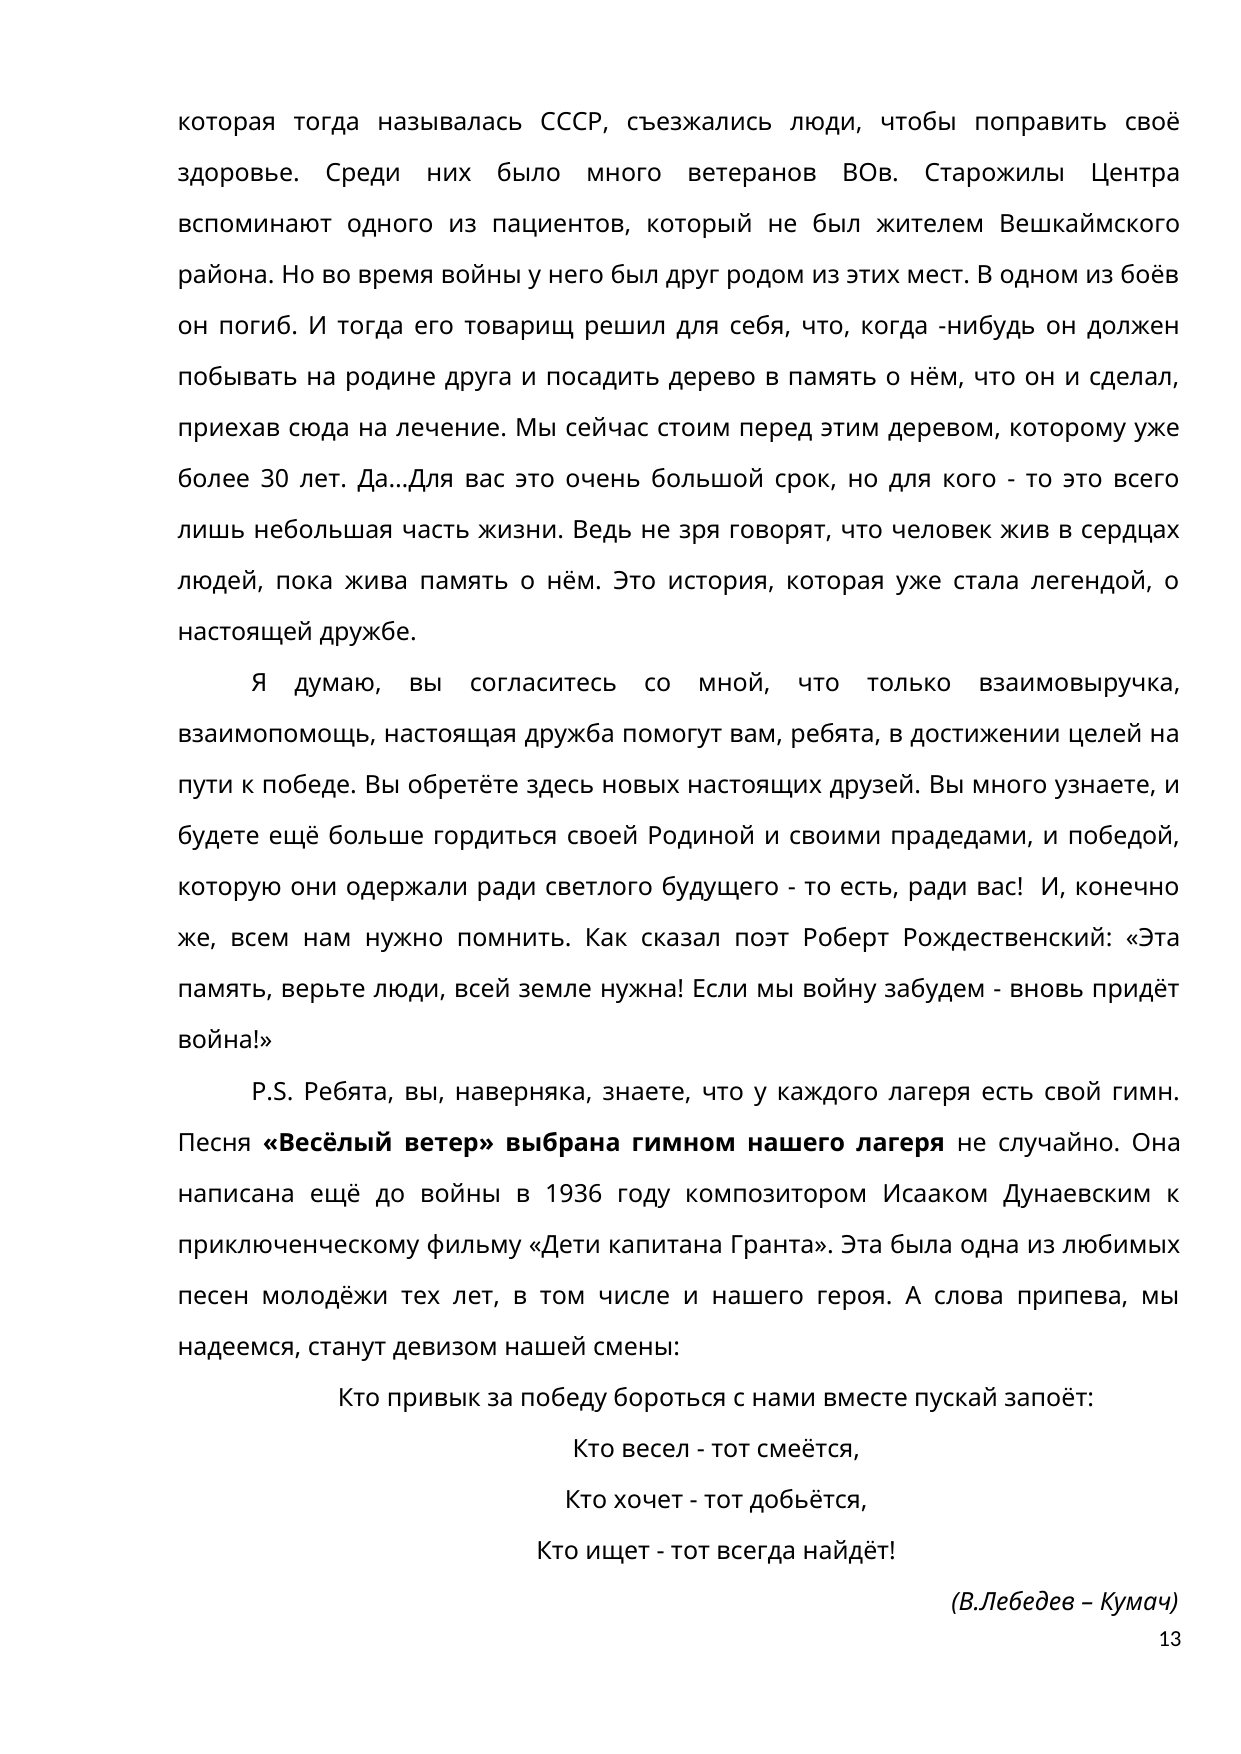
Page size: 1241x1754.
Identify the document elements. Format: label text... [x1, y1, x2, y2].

text Кто хочет - тот добьётся, [177, 1482, 1181, 1516]
text Кто весел - тот смеётся, [177, 1431, 1181, 1464]
text Кто привык за победу бороться с нами вместе пускай запоёт: [177, 1379, 1181, 1413]
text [177, 103, 1181, 648]
text (В.Лебедев – Кумач) [177, 1584, 1181, 1618]
text Р.S. Ребята, вы, наверняка, знаете, что у каждого лагеря есть свой гимн. Песня «Весёлый ветер» выбрана гимном нашего лагеря не случайно. Она написана ещё до войны в 1936 году композитором Исааком Дунаевским к приключенческому фильму «Дети капитана Гранта». Эта была одна из любимых песен молодёжи тех лет, в том числе и нашего героя. А слова припева, мы надеемся, станут девизом нашей смены: [177, 1073, 1181, 1362]
text Я думаю, вы согласитесь со мной, что только взаимовыручка, взаимопомощь, настоящая дружба помогут вам, ребята, в достижении целей на пути к победе. Вы обретёте здесь новых настоящих друзей. Вы много узнаете, и будете ещё больше гордиться своей Родиной и своими прадедами, и победой, которую они одержали ради светлого будущего - то есть, ради вас! И, конечно же, всем нам нужно помнить. Как сказал поэт Роберт Рождественский: «Эта память, верьте люди, всей земле нужна! Если мы войну забудем - вновь придёт война!» [177, 665, 1181, 1056]
text Кто ищет - тот всегда найдёт! [177, 1533, 1181, 1567]
